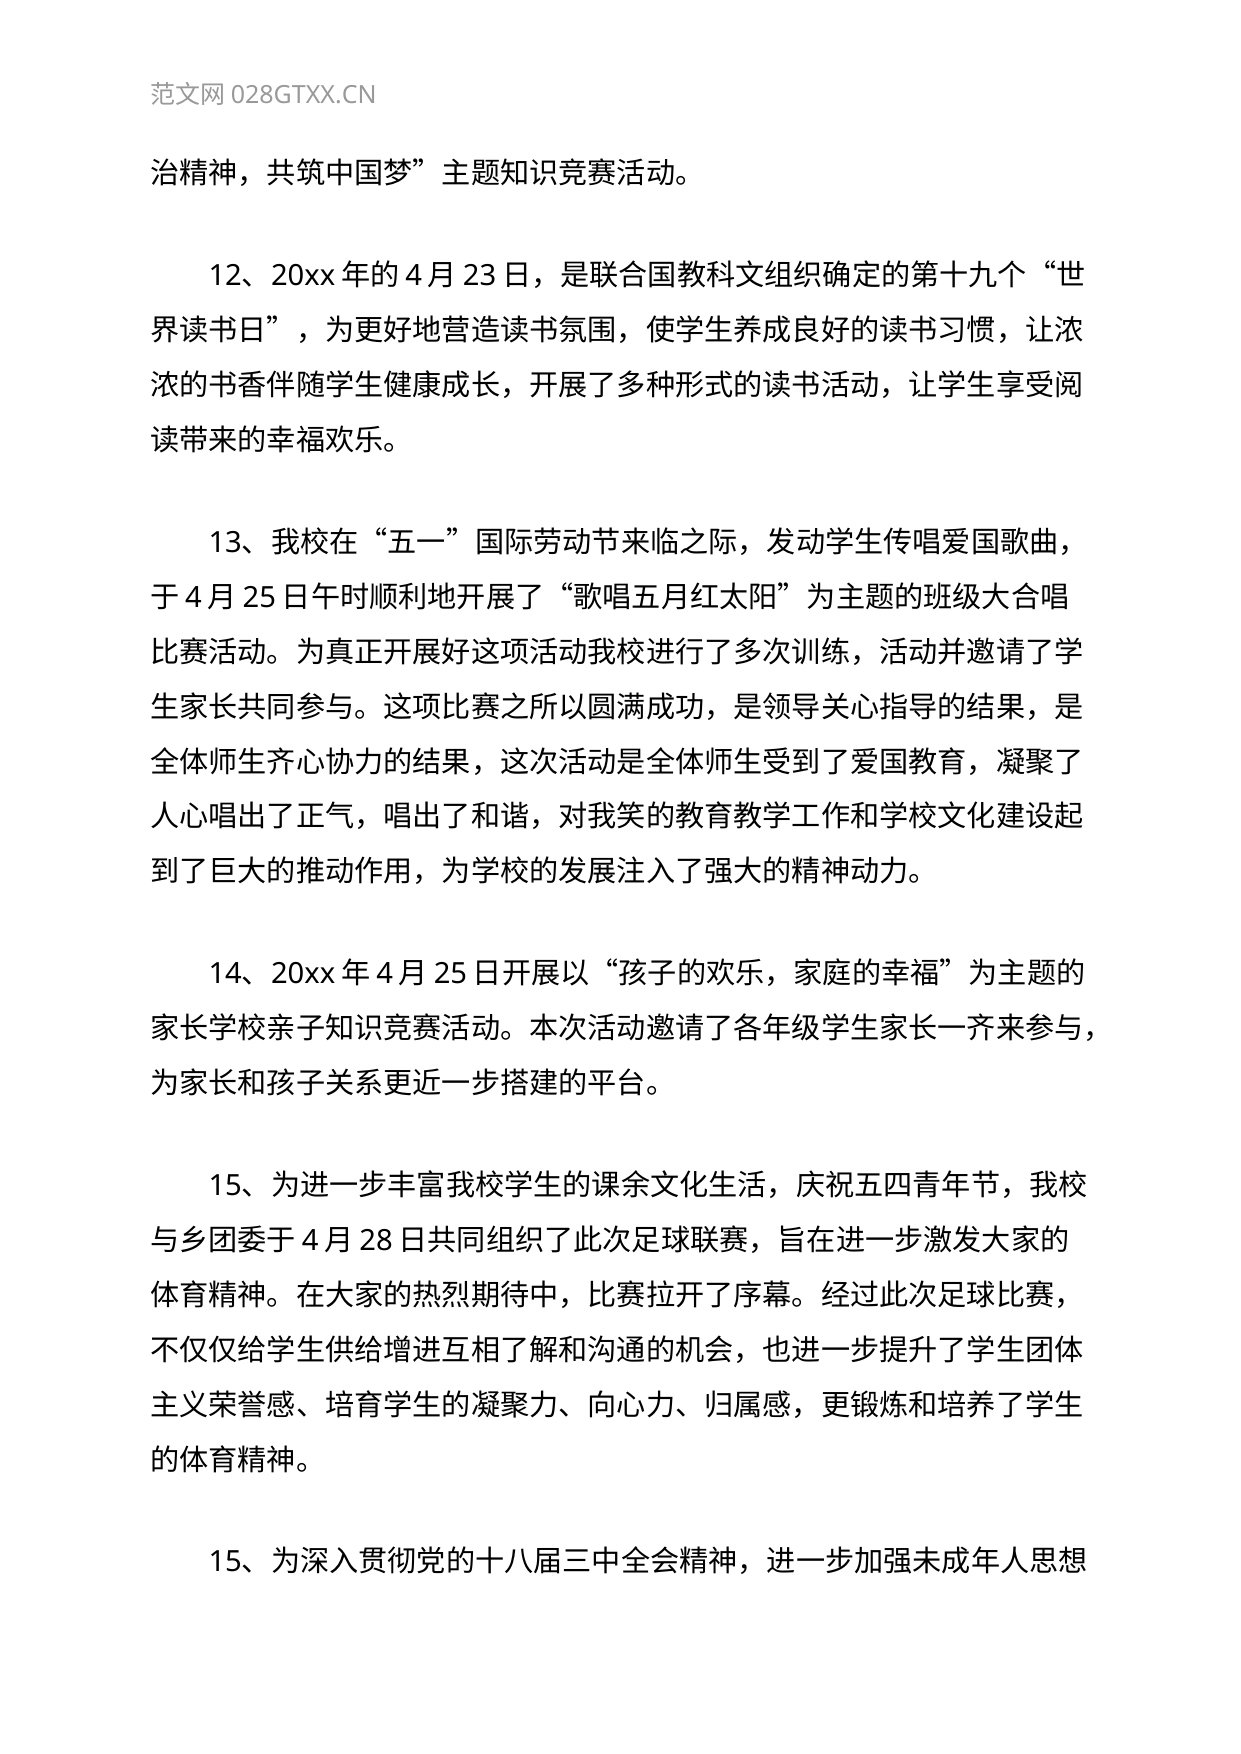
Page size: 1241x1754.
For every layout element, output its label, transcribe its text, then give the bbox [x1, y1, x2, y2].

text 15、为进一步丰富我校学生的课余文化生活，庆祝五四青年节，我校与乡团委于4月28日共同组织了此次足球联赛，旨在进一步激发大家的体育精神。在大家的热烈期待中，比赛拉开了序幕。经过此次足球比赛，不仅仅给学生供给增进互相了解和沟通的机会，也进一步提升了学生团体主义荣誉感、培育学生的凝聚力、向心力、归属感，更锻炼和培养了学生的体育精神。 [150, 1161, 1090, 1478]
text 13、我校在“五一”国际劳动节来临之际，发动学生传唱爱国歌曲，于4月25日午时顺利地开展了“歌唱五月红太阳”为主题的班级大合唱比赛活动。为真正开展好这项活动我校进行了多次训练，活动并邀请了学生家长共同参与。这项比赛之所以圆满成功，是领导关心指导的结果，是全体师生齐心协力的结果，这次活动是全体师生受到了爱国教育，凝聚了人心唱出了正气，唱出了和谐，对我笑的教育教学工作和学校文化建设起到了巨大的推动作用，为学校的发展注入了强大的精神动力。 [150, 518, 1090, 890]
text 12、20xx年的4月23日，是联合国教科文组织确定的第十九个“世界读书日”，为更好地营造读书氛围，使学生养成良好的读书习惯，让浓浓的书香伴随学生健康成长，开展了多种形式的读书活动，让学生享受阅读带来的幸福欢乐。 [150, 252, 1090, 459]
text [150, 150, 1090, 192]
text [150, 1538, 1090, 1580]
text 14、20xx年4月25日开展以“孩子的欢乐，家庭的幸福”为主题的家长学校亲子知识竞赛活动。本次活动邀请了各年级学生家长一齐来参与，为家长和孩子关系更近一步搭建的平台。 [150, 950, 1090, 1102]
